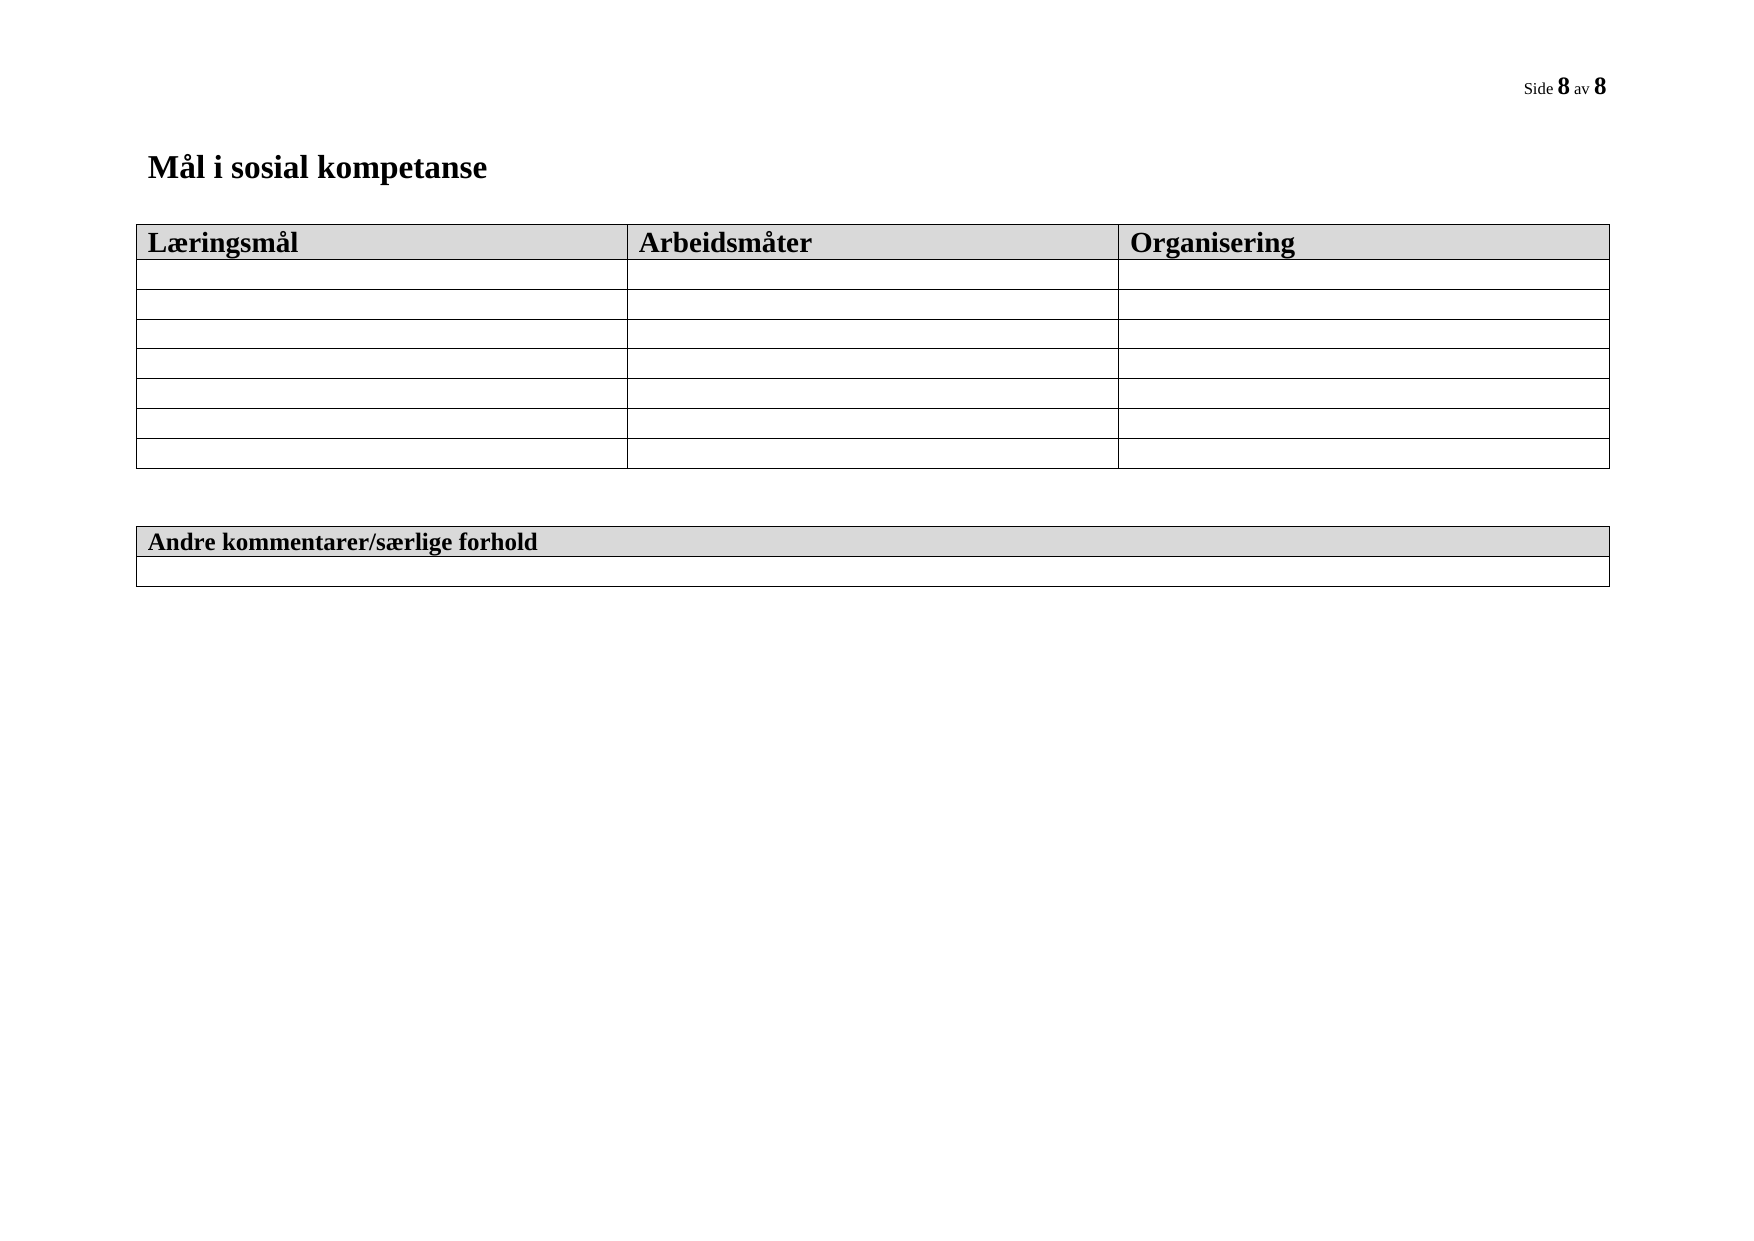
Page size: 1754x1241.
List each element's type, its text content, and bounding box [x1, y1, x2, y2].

text Mål i sosial kompetanse [148, 148, 1606, 186]
table_cell [1119, 320, 1609, 348]
table_cell [628, 320, 1118, 348]
table_cell [628, 409, 1118, 438]
table_cell [137, 409, 627, 438]
table_header Andre kommentarer/særlige forhold [137, 527, 1609, 556]
table_cell [628, 290, 1118, 318]
table_cell [1119, 349, 1609, 378]
table_cell [137, 260, 627, 289]
table_cell [137, 320, 627, 348]
table_cell [1119, 290, 1609, 318]
table_cell [137, 290, 627, 318]
table_header Organisering [1119, 225, 1609, 259]
table_header Arbeidsmåter [628, 225, 1118, 259]
table_cell [1119, 260, 1609, 289]
table_cell [628, 439, 1118, 467]
table_cell [628, 349, 1118, 378]
table_cell [1119, 409, 1609, 438]
table_cell [1119, 379, 1609, 408]
table_header Læringsmål [137, 225, 627, 259]
table_cell [137, 349, 627, 378]
table_cell [137, 439, 627, 467]
table_cell [628, 379, 1118, 408]
table_cell [137, 557, 1609, 586]
table_cell [628, 260, 1118, 289]
table_cell [1119, 439, 1609, 467]
table_cell [137, 379, 627, 408]
